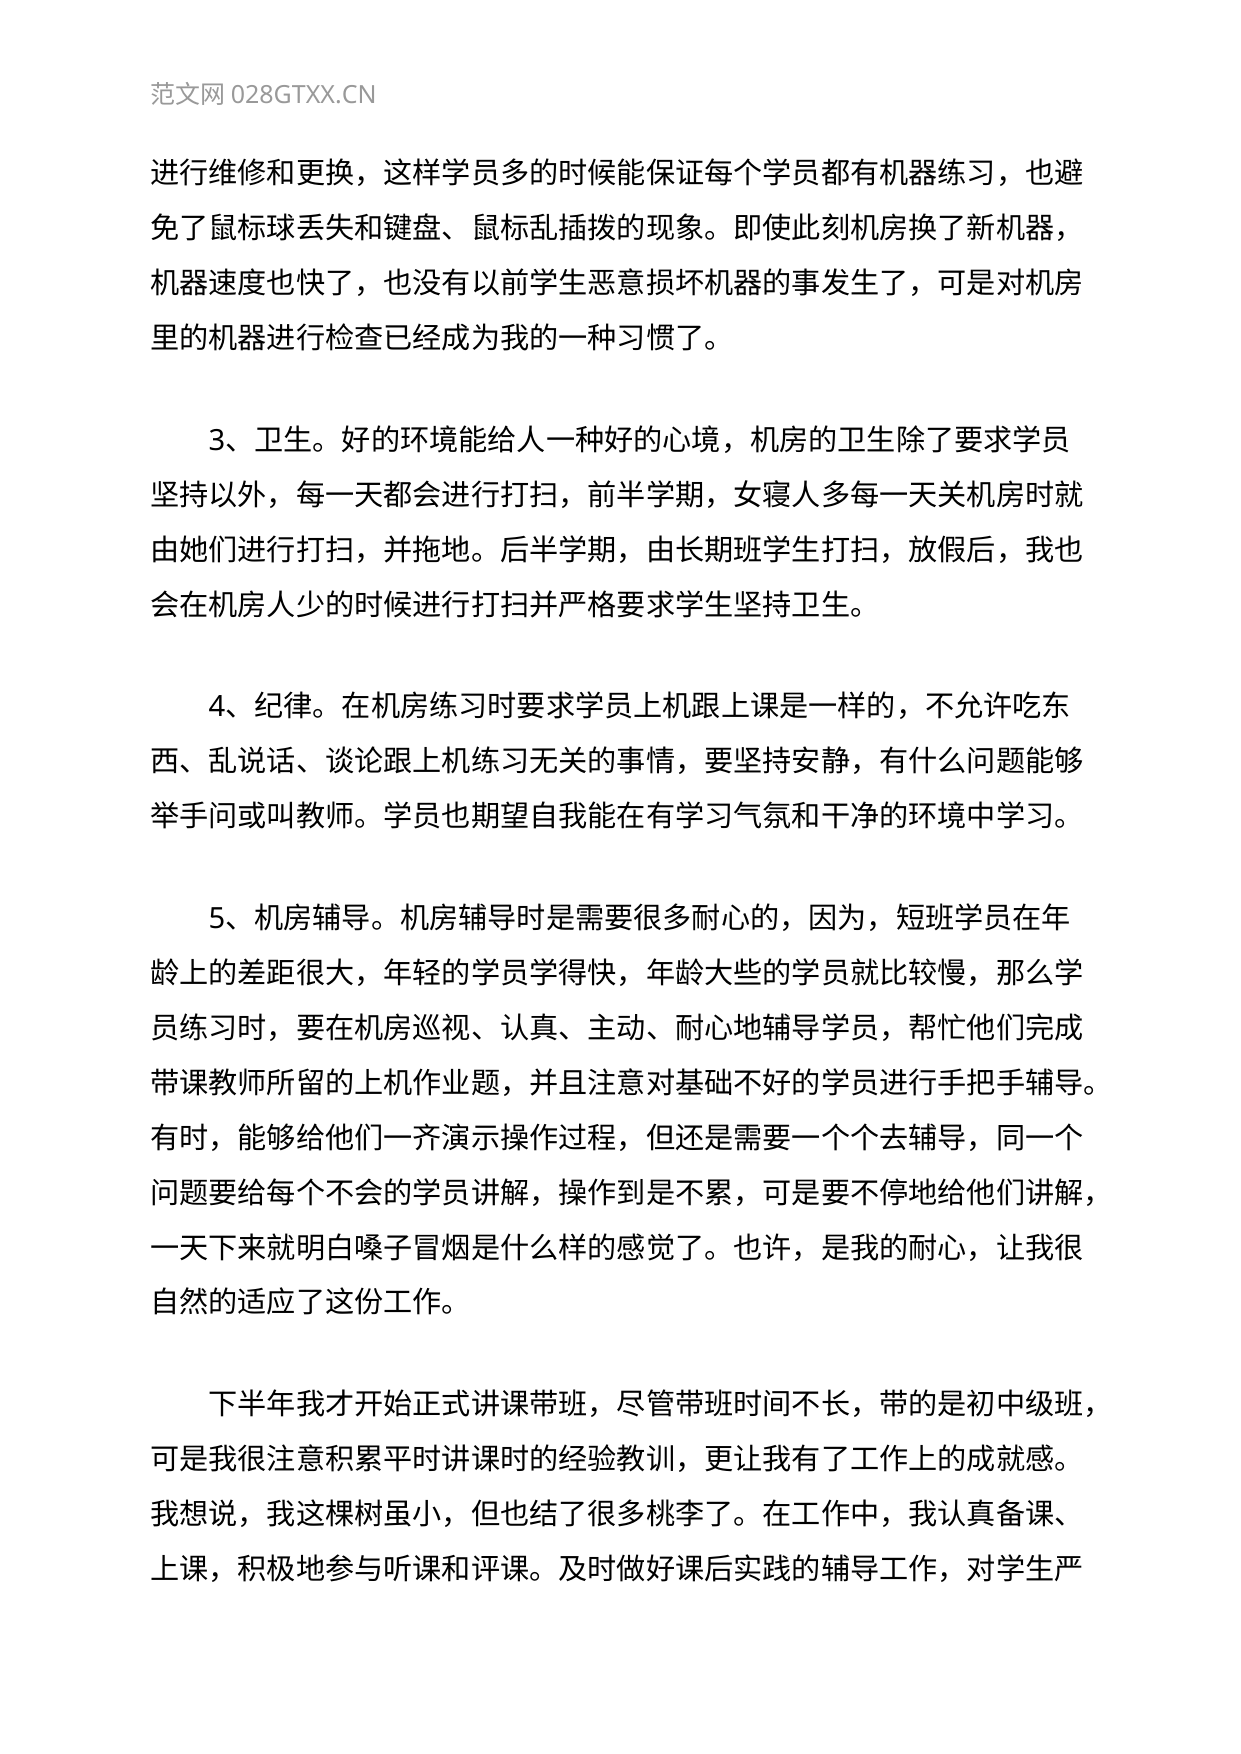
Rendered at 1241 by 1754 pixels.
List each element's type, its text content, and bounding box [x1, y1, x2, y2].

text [150, 150, 1090, 357]
text 3、卫生。好的环境能给人一种好的心境，机房的卫生除了要求学员坚持以外，每一天都会进行打扫，前半学期，女寝人多每一天关机房时就由她们进行打扫，并拖地。后半学期，由长期班学生打扫，放假后，我也会在机房人少的时候进行打扫并严格要求学生坚持卫生。 [150, 416, 1090, 623]
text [150, 1381, 1090, 1588]
text 4、纪律。在机房练习时要求学员上机跟上课是一样的，不允许吃东西、乱说话、谈论跟上机练习无关的事情，要坚持安静，有什么问题能够举手问或叫教师。学员也期望自我能在有学习气氛和干净的环境中学习。 [150, 683, 1090, 835]
text 5、机房辅导。机房辅导时是需要很多耐心的，因为，短班学员在年龄上的差距很大，年轻的学员学得快，年龄大些的学员就比较慢，那么学员练习时，要在机房巡视、认真、主动、耐心地辅导学员，帮忙他们完成带课教师所留的上机作业题，并且注意对基础不好的学员进行手把手辅导。有时，能够给他们一齐演示操作过程，但还是需要一个个去辅导，同一个问题要给每个不会的学员讲解，操作到是不累，可是要不停地给他们讲解，一天下来就明白嗓子冒烟是什么样的感觉了。也许，是我的耐心，让我很自然的适应了这份工作。 [150, 895, 1090, 1321]
